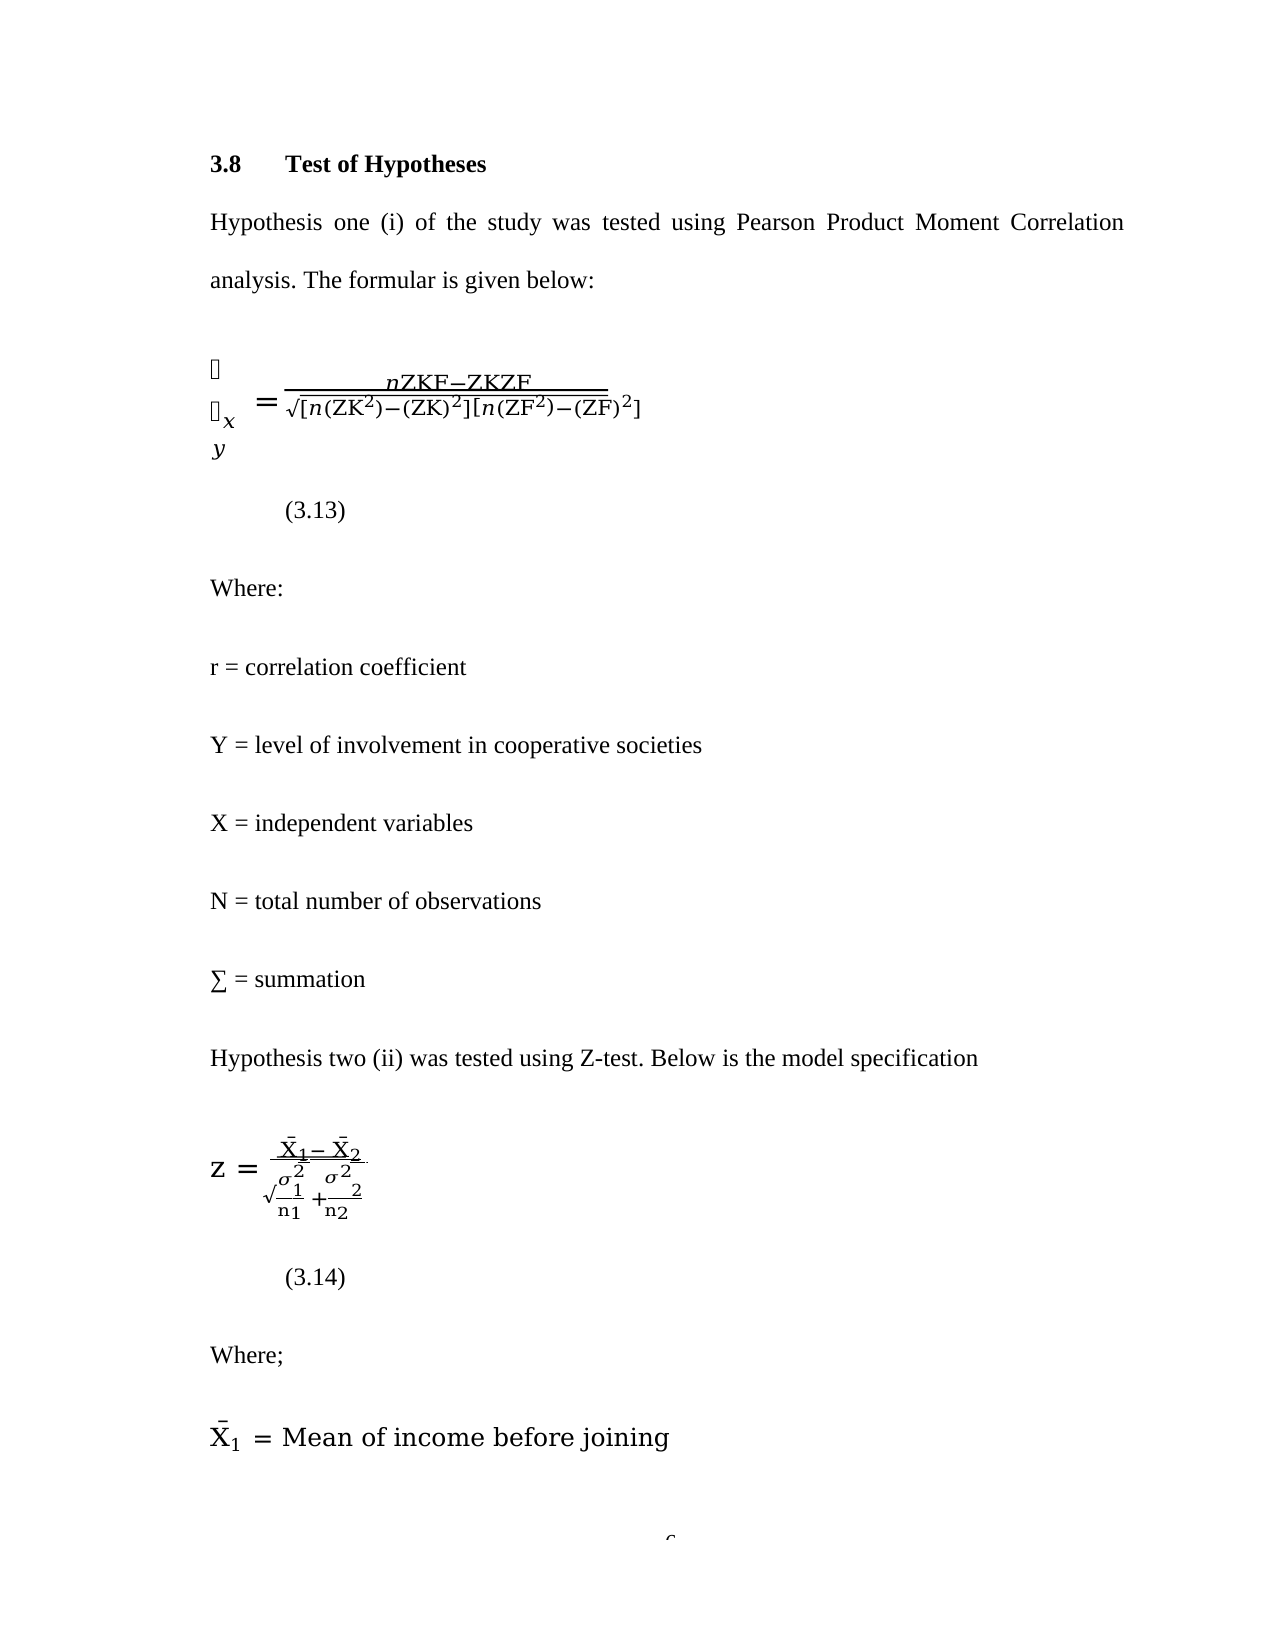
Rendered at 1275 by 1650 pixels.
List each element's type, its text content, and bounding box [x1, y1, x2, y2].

text ∑ = summation [210, 964, 1214, 993]
text Y = level of involvement in cooperative societies X = independent variables [210, 730, 703, 837]
text Where: [210, 573, 1214, 602]
text N = total number of observations [210, 886, 1214, 914]
text z = X̅1− X̅2 [210, 1120, 1214, 1167]
text √[𝑛(ZK2)−(ZK)2][𝑛(ZF2)−(ZF)2] [284, 398, 1214, 419]
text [210, 1415, 819, 1455]
text Hypothesis two (ii) was tested using Z-test. Below is the model specification [210, 1043, 1214, 1071]
subtitle Test of Hypotheses [210, 149, 1214, 178]
text n1 n2 [277, 1201, 1214, 1220]
text 𝜎2 𝜎2 [277, 1167, 1214, 1180]
text Hypothesis one (i) of the study was tested using Pearson Product Moment Correlation analysis. The formular is given below: [210, 207, 1126, 293]
text (3.14) [285, 1262, 1214, 1291]
text (3.13) [285, 495, 1214, 524]
text √ 1 + 2 [261, 1180, 1214, 1201]
text = 𝑛ZKF−ZKZF [254, 360, 1214, 398]
text Where; [210, 1341, 1214, 1369]
text 𝑟𝑥𝑦 [210, 350, 244, 460]
text r = correlation coefficient [210, 652, 1214, 680]
